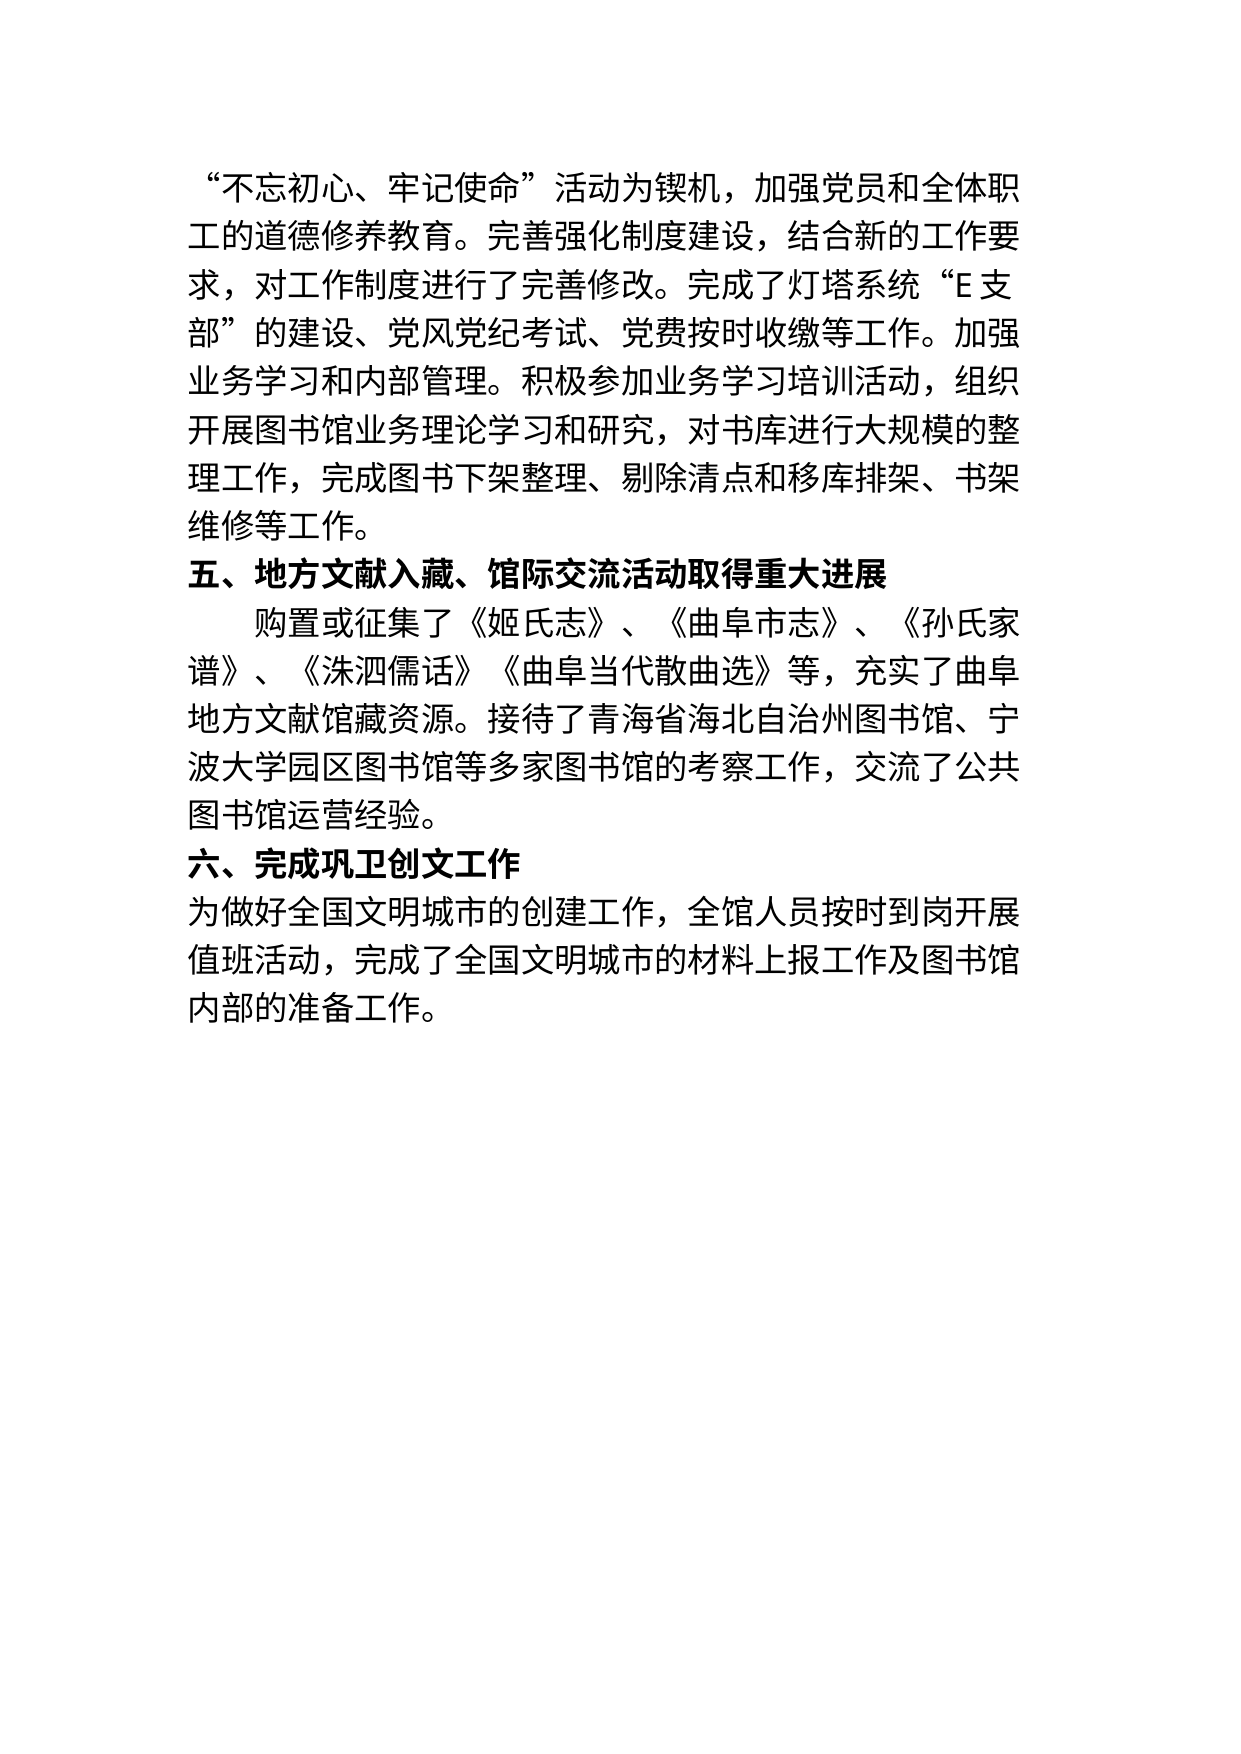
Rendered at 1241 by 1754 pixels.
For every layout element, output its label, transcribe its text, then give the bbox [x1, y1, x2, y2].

text 六、完成巩卫创文工作 [187, 837, 1053, 886]
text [187, 162, 1053, 548]
text 五、地方文献入藏、馆际交流活动取得重大进展 [187, 548, 1053, 596]
text 购置或征集了《姬氏志》、《曲阜市志》、《孙氏家谱》、《洙泗儒话》《曲阜当代散曲选》等，充实了曲阜地方文献馆藏资源。接待了青海省海北自治州图书馆、宁波大学园区图书馆等多家图书馆的考察工作，交流了公共图书馆运营经验。 [187, 596, 1053, 837]
text 为做好全国文明城市的创建工作，全馆人员按时到岗开展值班活动，完成了全国文明城市的材料上报工作及图书馆内部的准备工作。 [187, 886, 1053, 1030]
